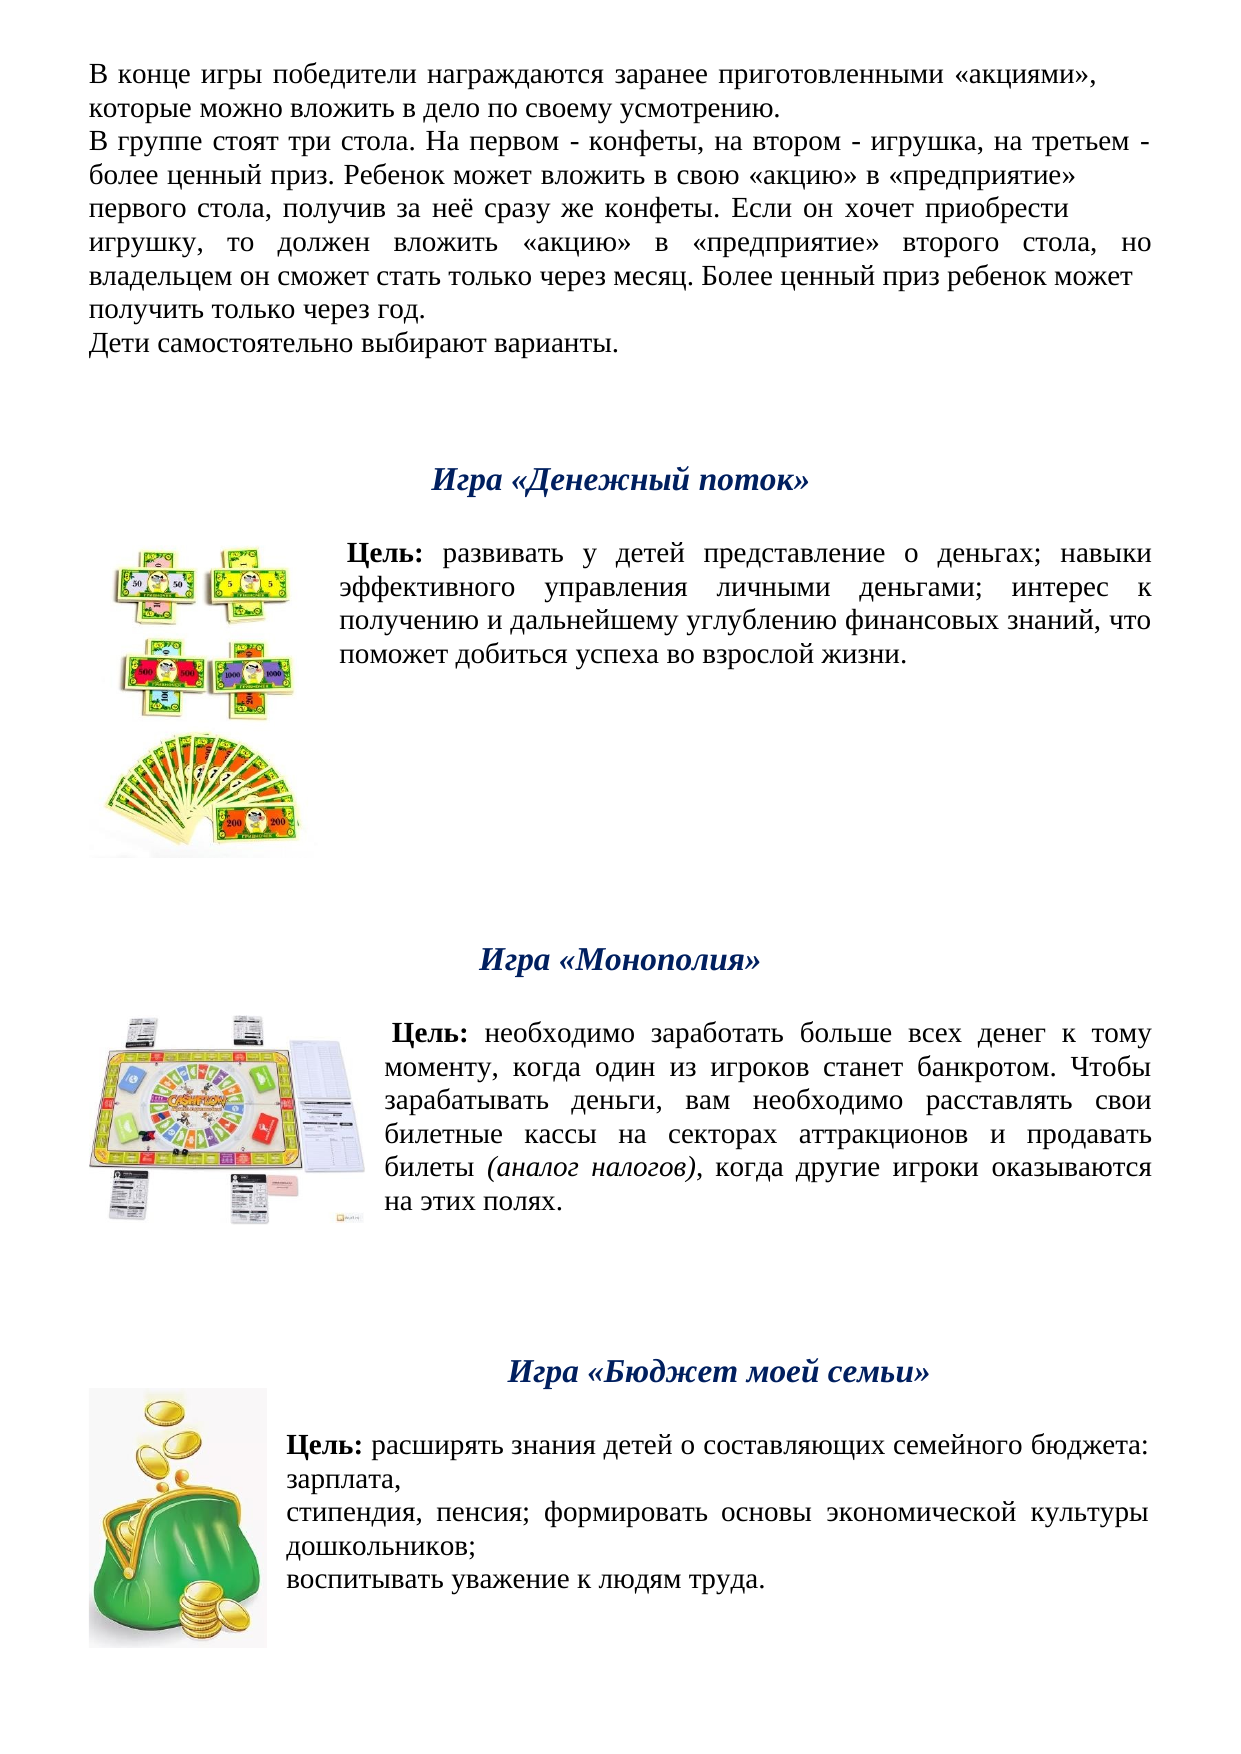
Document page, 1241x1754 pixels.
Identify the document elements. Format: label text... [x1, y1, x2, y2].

picture [88, 1015, 365, 1225]
text воспитывать уважение к людям труда. [286, 1561, 1178, 1595]
subtitle Игра «Монополия» [181, 939, 1060, 977]
picture [88, 545, 319, 858]
subtitle Игра «Денежный поток» [181, 459, 1060, 498]
picture [88, 1388, 267, 1648]
text В конце игры победители награждаются заранее приготовленными «акциями», которые можно вложить в дело по своему усмотрению. [88, 56, 1153, 123]
text В группе стоят три стола. На первом - конфеты, на втором - игрушка, на третьем - более ценный приз. Ребенок может вложить в свою «акцию» в «предприятие» первого стола, получив за неё сразу же конфеты. Если он хочет приобрести игрушку, то должен вложить «акцию» в «предприятие» второго стола, но владельцем он сможет стать только через месяц. Более ценный приз ребенок может получить только через год. [88, 123, 1153, 325]
text стипендия, пенсия; формировать основы экономической культуры дошкольников; [286, 1494, 1153, 1561]
text Цель: необходимо заработать больше всех денег к тому моменту, когда один из игроков станет банкротом. Чтобы зарабатывать деньги, вам необходимо расставлять свои билетные кассы на секторах аттракционов и продавать билеты (аналог налогов), когда другие игроки оказываются на этих полях. [384, 1015, 1152, 1216]
text Дети самостоятельно выбирают варианты. [88, 325, 1178, 358]
text Цель: расширять знания детей о составляющих семейного бюджета: зарплата, [286, 1427, 1153, 1494]
subtitle Игра «Бюджет моей семьи» [507, 1351, 1178, 1389]
text Цель: развивать у детей представление о деньгах; навыки эффективного управления личными деньгами; интерес к получению и дальнейшему углублению финансовых знаний, что поможет добиться успеха во взрослой жизни. [339, 535, 1152, 669]
